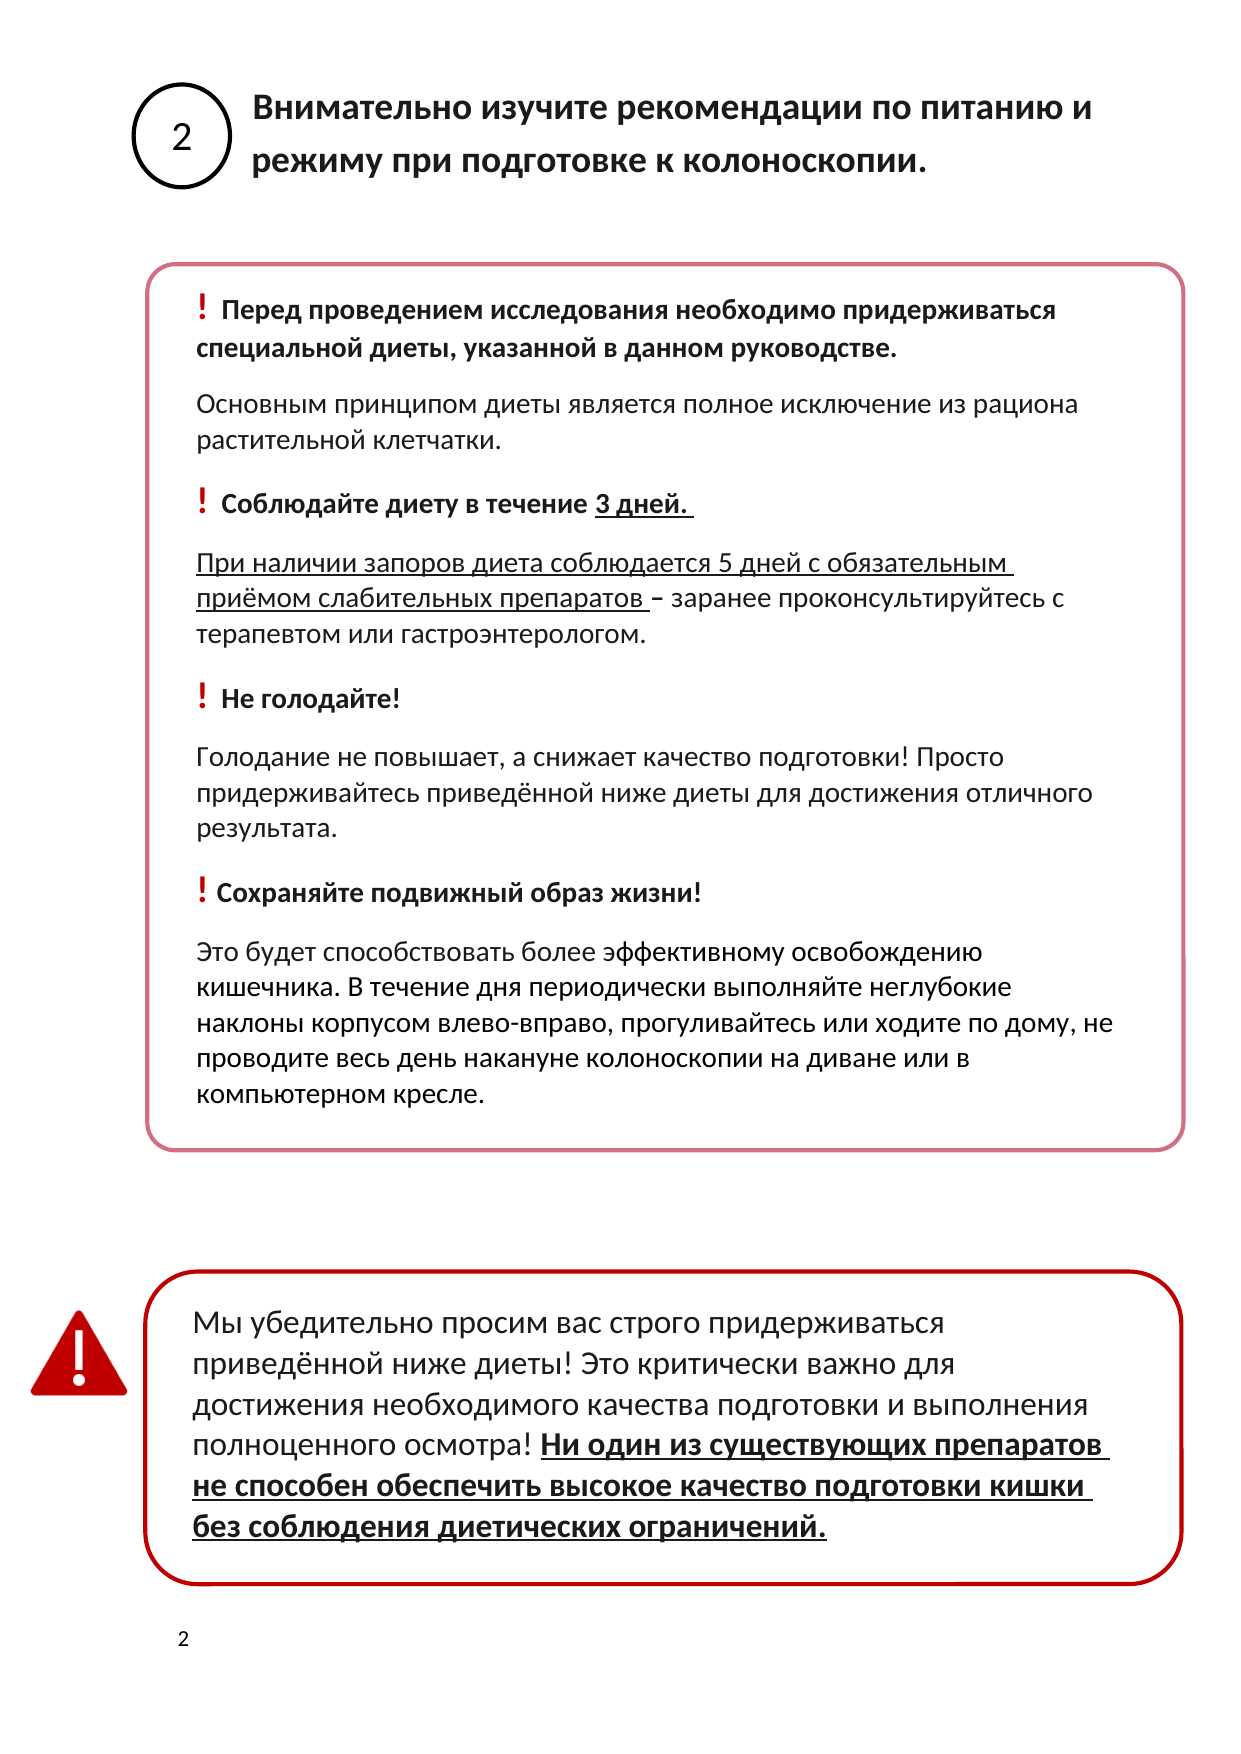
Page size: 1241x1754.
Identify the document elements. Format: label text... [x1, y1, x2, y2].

text ! Сохраняйте подвижный образ жизни! [217, 866, 1115, 912]
text ! Соблюдайте диету в течение 3 дней. [208, 477, 1115, 523]
text ! Не голодайте! [208, 672, 1115, 717]
text При наличии запоров диета соблюдается 5 дней с обязательным приёмом слабительных препаратов – заранее проконсультируйтесь с терапевтом или гастроэнтерологом. [196, 544, 1115, 651]
text Это будет способствовать более эффективному освобождению кишечника. В течение дня периодически выполняйте неглубокие наклоны корпусом влево-вправо, прогуливайтесь или ходите по дому, не проводите весь день накануне колоноскопии на диване или в компьютерном кресле. [196, 933, 1115, 1111]
text Голодание не повышает, а снижает качество подготовки! Просто придерживайтесь приведённой ниже диеты для достижения отличного результата. [196, 738, 1115, 845]
text Мы убедительно просим вас строго придерживаться приведённой ниже диеты! Это критически важно для достижения необходимого качества подготовки и выполнения полноценного осмотра! Ни один из существующих препаратов не способен обеспечить высокое качество подготовки кишки без соблюдения диетических ограничений. [192, 1301, 1133, 1545]
picture [25, 1300, 133, 1407]
text ! Перед проведением исследования необходимо придерживаться специальной диеты, указанной в данном руководстве. [208, 283, 1115, 364]
text Основным принципом диеты является полное исключение из рациона растительной клетчатки. [502, 385, 1115, 456]
list Внимательно изучите рекомендации по питанию и режиму при подготовке к колоноскопии. [251, 83, 1152, 182]
